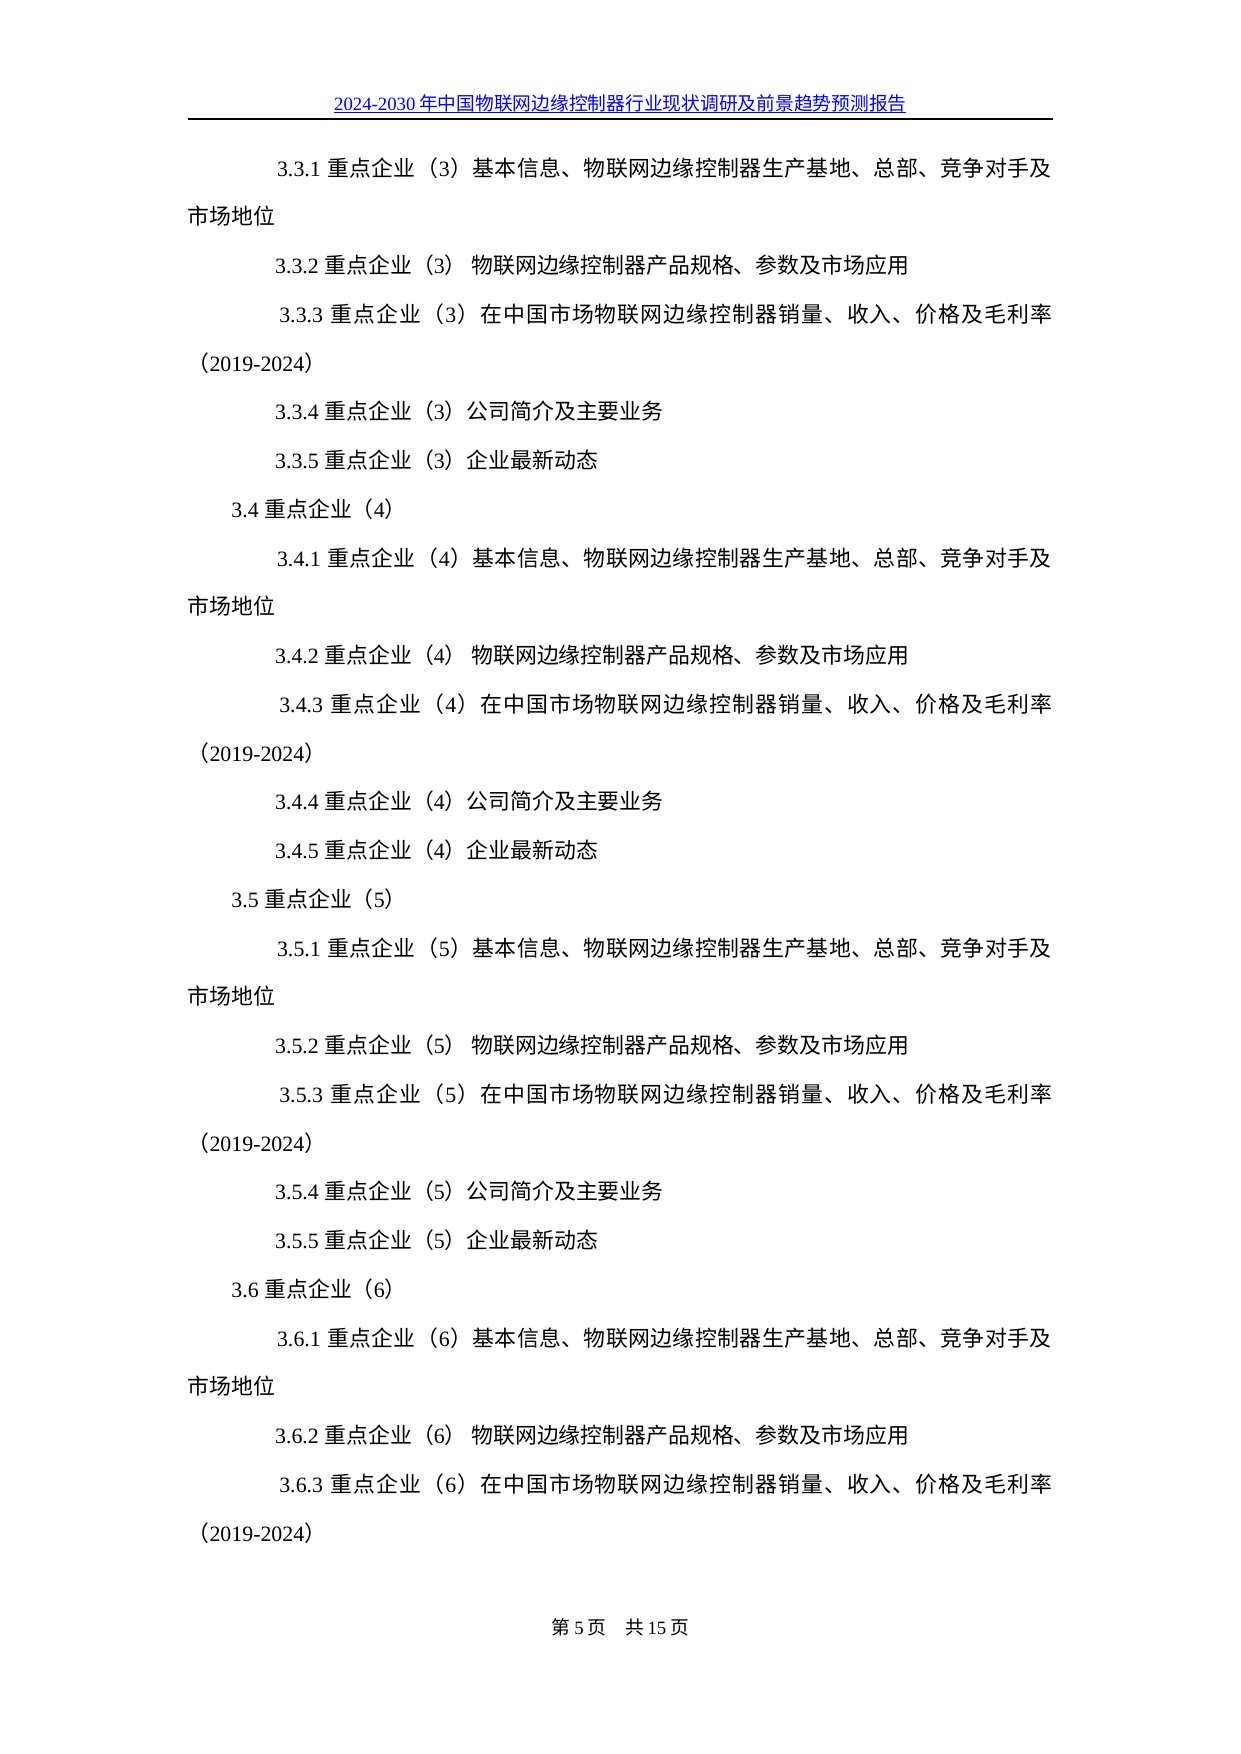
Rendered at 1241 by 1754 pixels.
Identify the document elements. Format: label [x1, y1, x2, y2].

text [187, 150, 1053, 1548]
